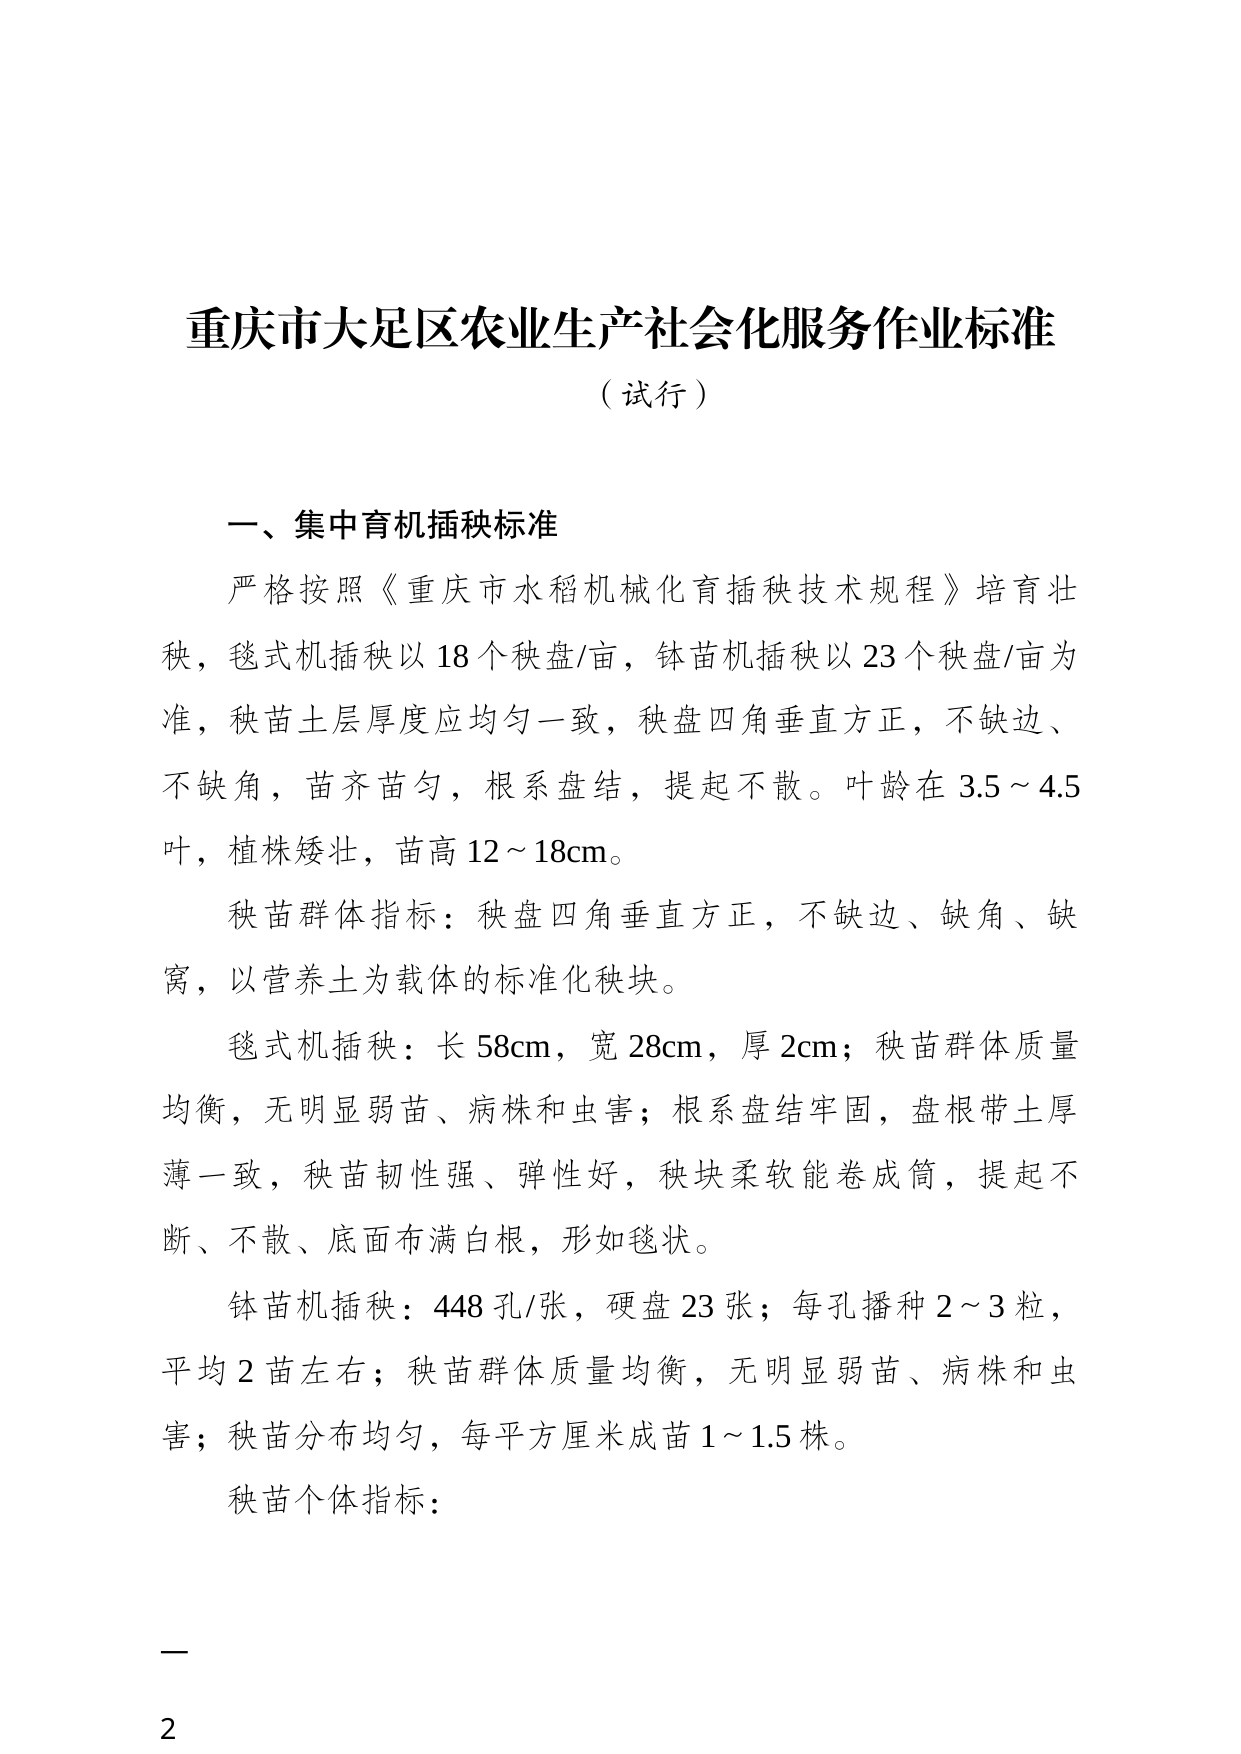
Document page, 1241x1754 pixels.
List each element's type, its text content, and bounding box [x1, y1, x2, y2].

text 秧苗群体指标：秧盘四角垂直方正，不缺边、缺角、缺窝，以营养土为载体的标准化秧块。 [159, 883, 1081, 1013]
text 钵苗机插秧：448孔/张，硬盘23张；每孔播种2～3粒，平均2苗左右；秧苗群体质量均衡，无明显弱苗、病株和虫害；秧苗分布均匀，每平方厘米成苗1～1.5株。 [159, 1273, 1081, 1468]
text 一、集中育机插秧标准 [159, 493, 1081, 558]
text 严格按照《重庆市水稻机械化育插秧技术规程》培育壮秧，毯式机插秧以18个秧盘/亩，钵苗机插秧以23个秧盘/亩为准，秧苗土层厚度应均匀一致，秧盘四角垂直方正，不缺边、不缺角，苗齐苗匀，根系盘结，提起不散。叶龄在3.5～4.5叶，植株矮壮，苗高12～18cm。 [159, 558, 1081, 883]
text 秧苗个体指标： [159, 1468, 1081, 1533]
text 毯式机插秧：长58cm，宽28cm，厚2cm；秧苗群体质量均衡，无明显弱苗、病株和虫害；根系盘结牢固，盘根带土厚薄一致，秧苗韧性强、弹性好，秧块柔软能卷成筒，提起不断、不散、底面布满白根，形如毯状。 [159, 1013, 1081, 1273]
text （试行） [159, 363, 1081, 428]
text 重庆市大足区农业生产社会化服务作业标准 [159, 298, 1081, 363]
